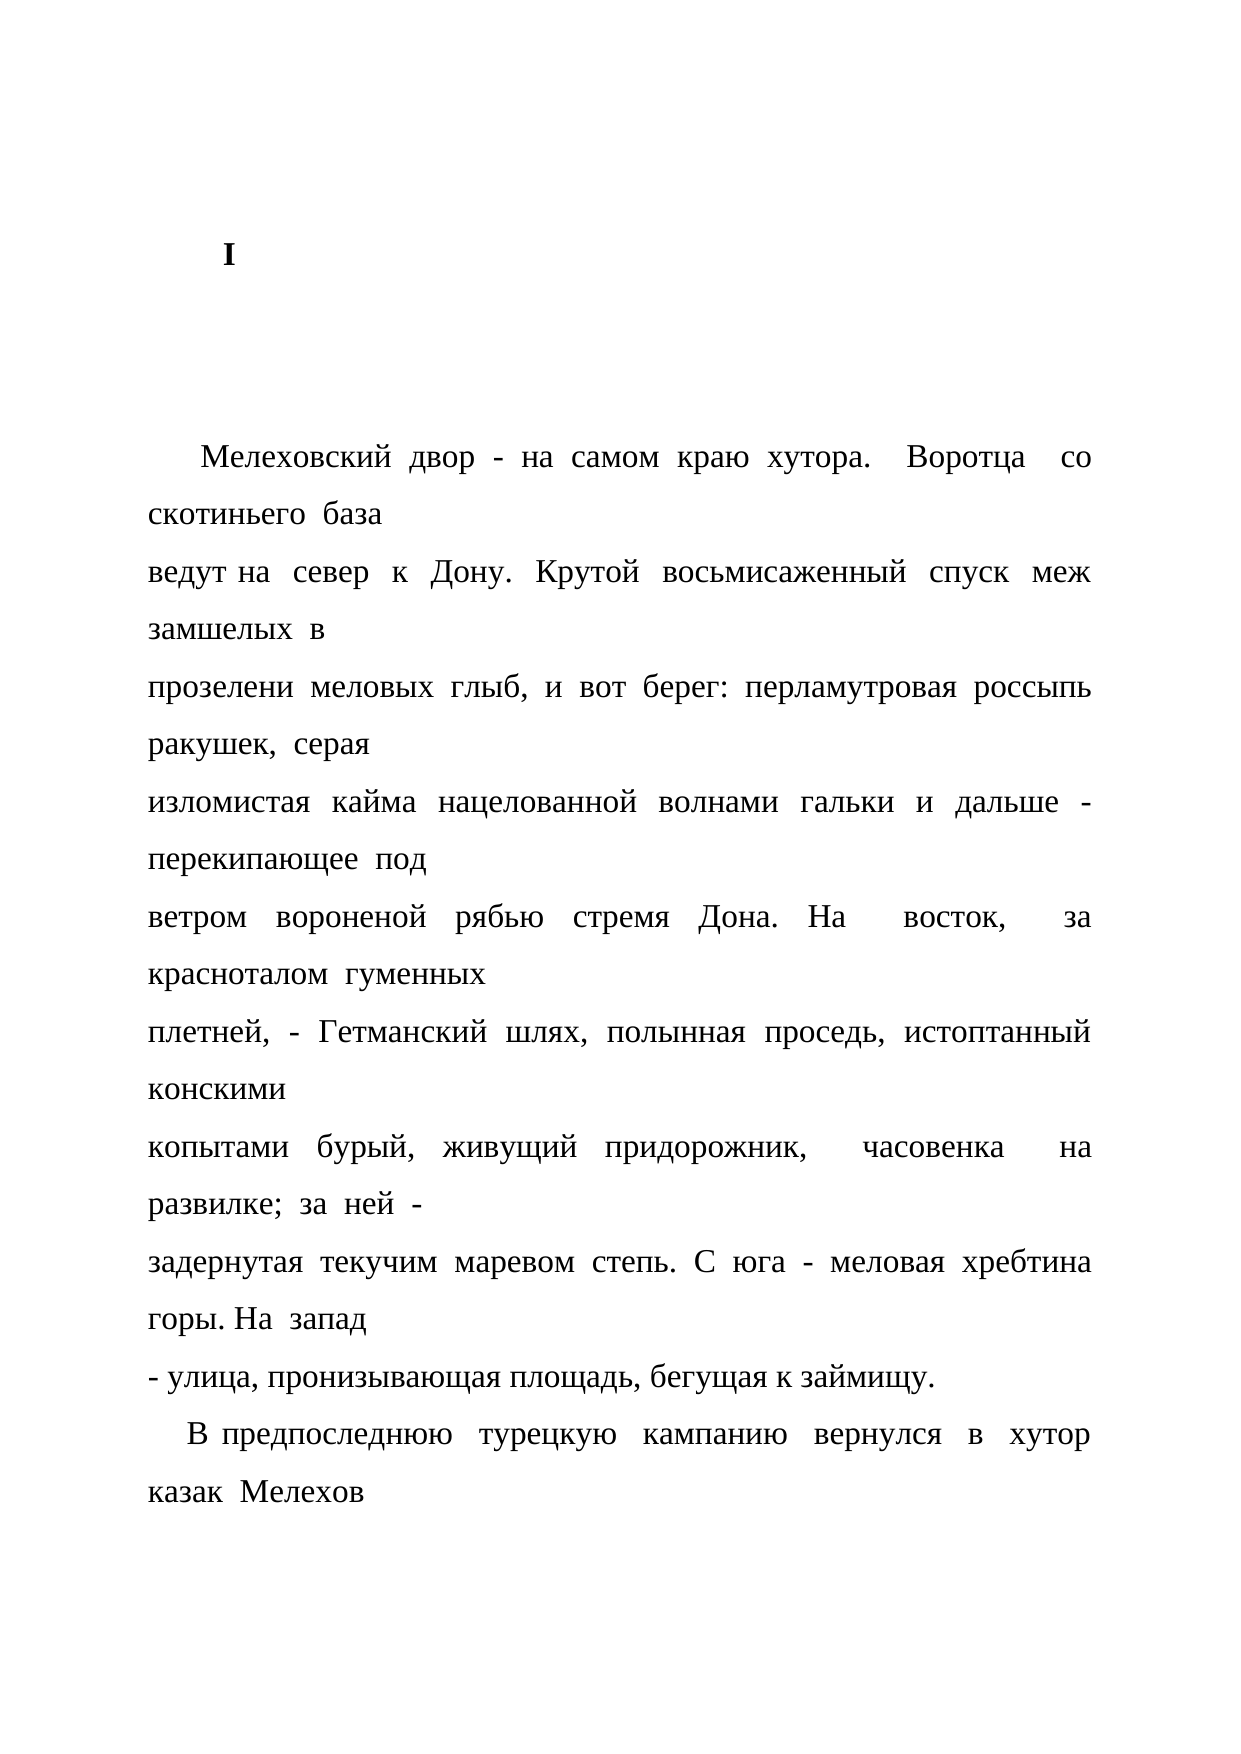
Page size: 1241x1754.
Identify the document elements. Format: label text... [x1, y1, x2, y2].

text ветром вороненой рябью стремя Дона. На восток, за красноталом гуменных [148, 896, 1093, 992]
text копытами бурый, живущий придорожник, часовенка на развилке; за ней - [148, 1126, 1093, 1222]
text задернутая текучим маревом степь. С юга - меловая хребтина горы. На запад [148, 1241, 1093, 1337]
text ведут на север к Дону. Крутой восьмисаженный спуск меж замшелых в [148, 551, 1093, 647]
text Мелеховский двор - на самом краю хутора. Воротца со скотиньего база [148, 436, 1093, 532]
text В предпоследнюю турецкую кампанию вернулся в хутор казак Мелехов [148, 1413, 1093, 1509]
text прозелени меловых глыб, и вот берег: перламутровая россыпь ракушек, серая [148, 666, 1093, 762]
text - улица, пронизывающая площадь, бегущая к займищу. [148, 1356, 1093, 1394]
text изломистая кайма нацелованной волнами гальки и дальше - перекипающее под [148, 781, 1093, 877]
text плетней, - Гетманский шлях, полынная проседь, истоптанный конскими [148, 1011, 1093, 1107]
subtitle I [223, 234, 1093, 273]
